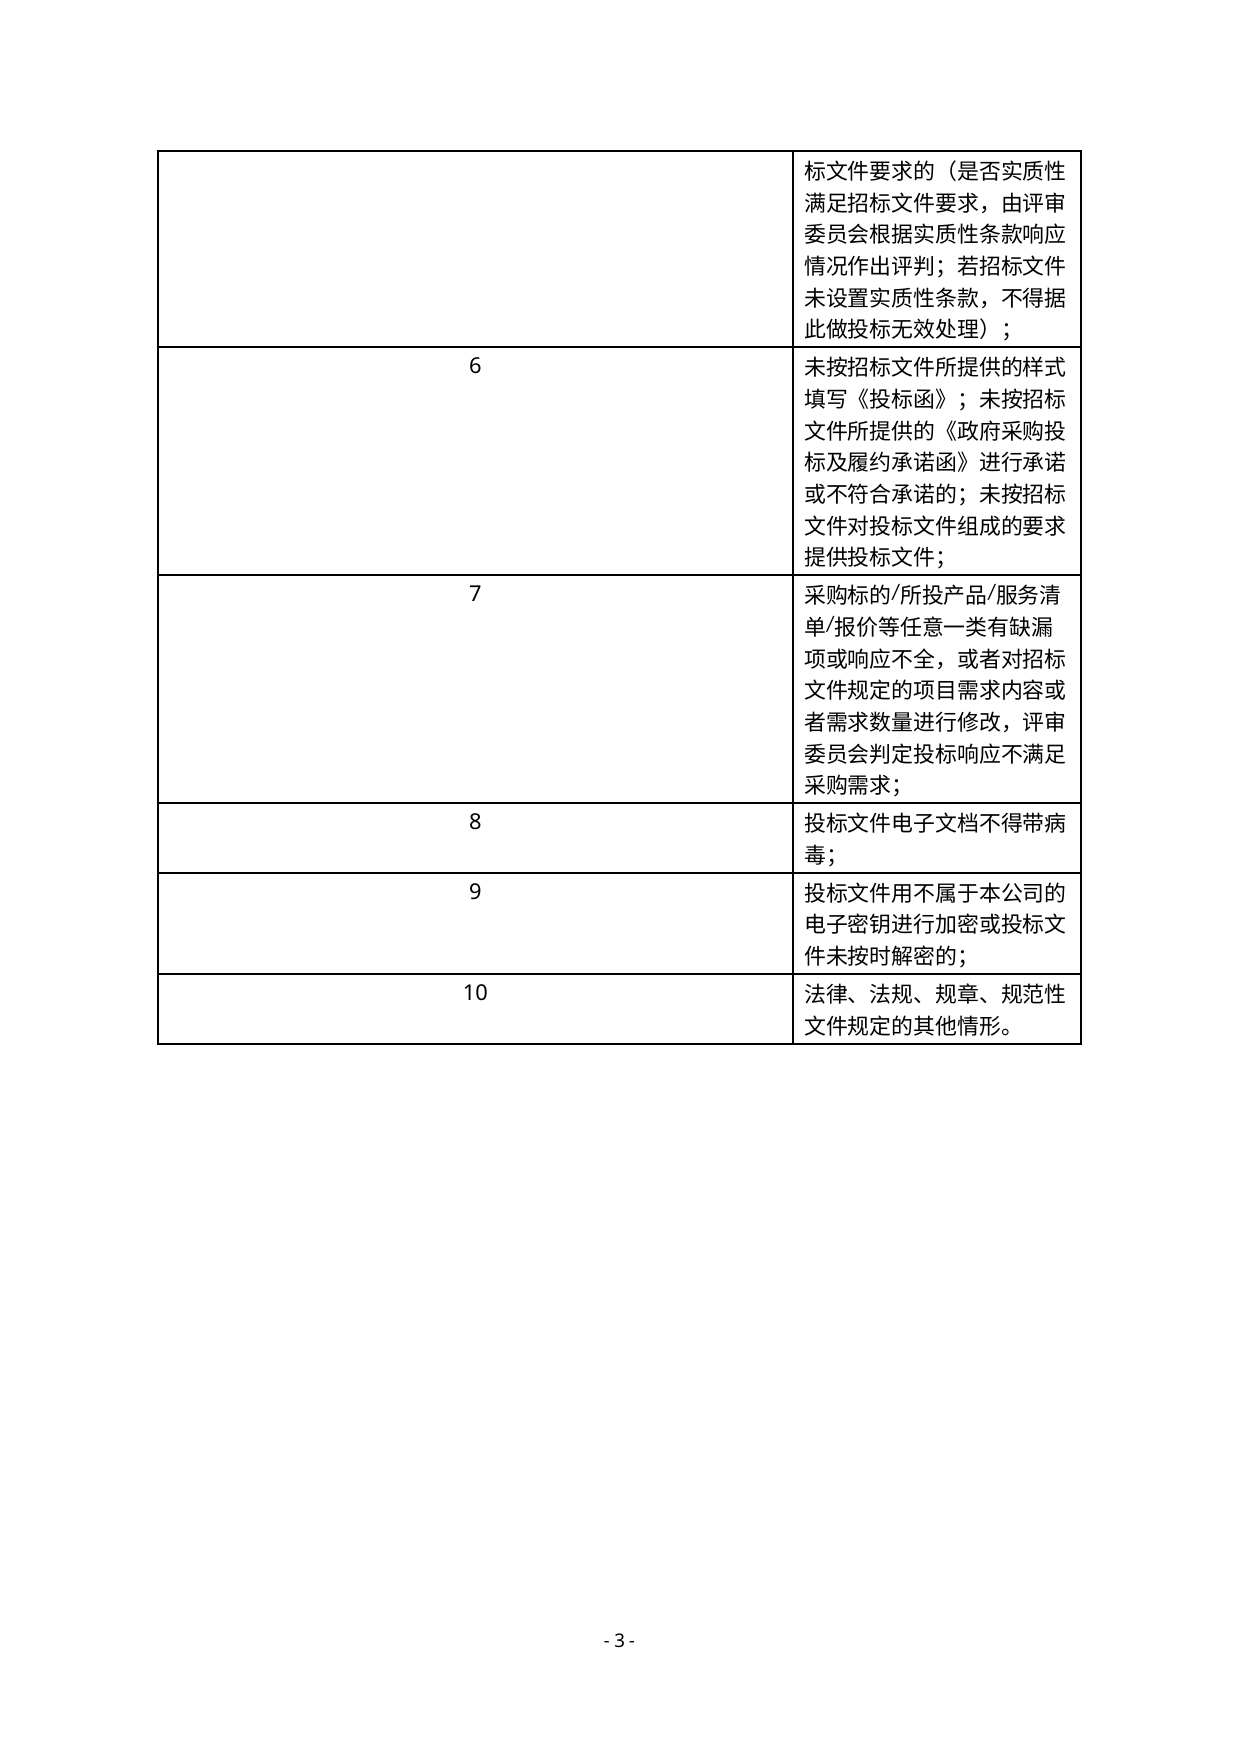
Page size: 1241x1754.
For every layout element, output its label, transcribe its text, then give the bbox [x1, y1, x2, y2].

table_cell 7 [159, 576, 792, 802]
table_cell 法律、法规、规章、规范性文件规定的其他情形。 [794, 975, 1080, 1042]
table_cell 投标文件电子文档不得带病毒； [794, 804, 1080, 872]
table_cell 9 [159, 874, 792, 973]
table_cell 投标文件用不属于本公司的电子密钥进行加密或投标文件未按时解密的； [794, 874, 1080, 973]
table_cell 6 [159, 348, 792, 574]
table_cell 8 [159, 804, 792, 872]
table_cell 采购标的/所投产品/服务清单/报价等任意一类有缺漏项或响应不全，或者对招标文件规定的项目需求内容或者需求数量进行修改，评审委员会判定投标响应不满足采购需求； [794, 576, 1080, 802]
table_cell 未按招标文件所提供的样式填写《投标函》；未按招标文件所提供的《政府采购投标及履约承诺函》进行承诺或不符合承诺的；未按招标文件对投标文件组成的要求提供投标文件； [794, 348, 1080, 574]
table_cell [794, 152, 1080, 346]
table_cell 5 [159, 152, 792, 346]
table_cell 10 [159, 975, 792, 1042]
